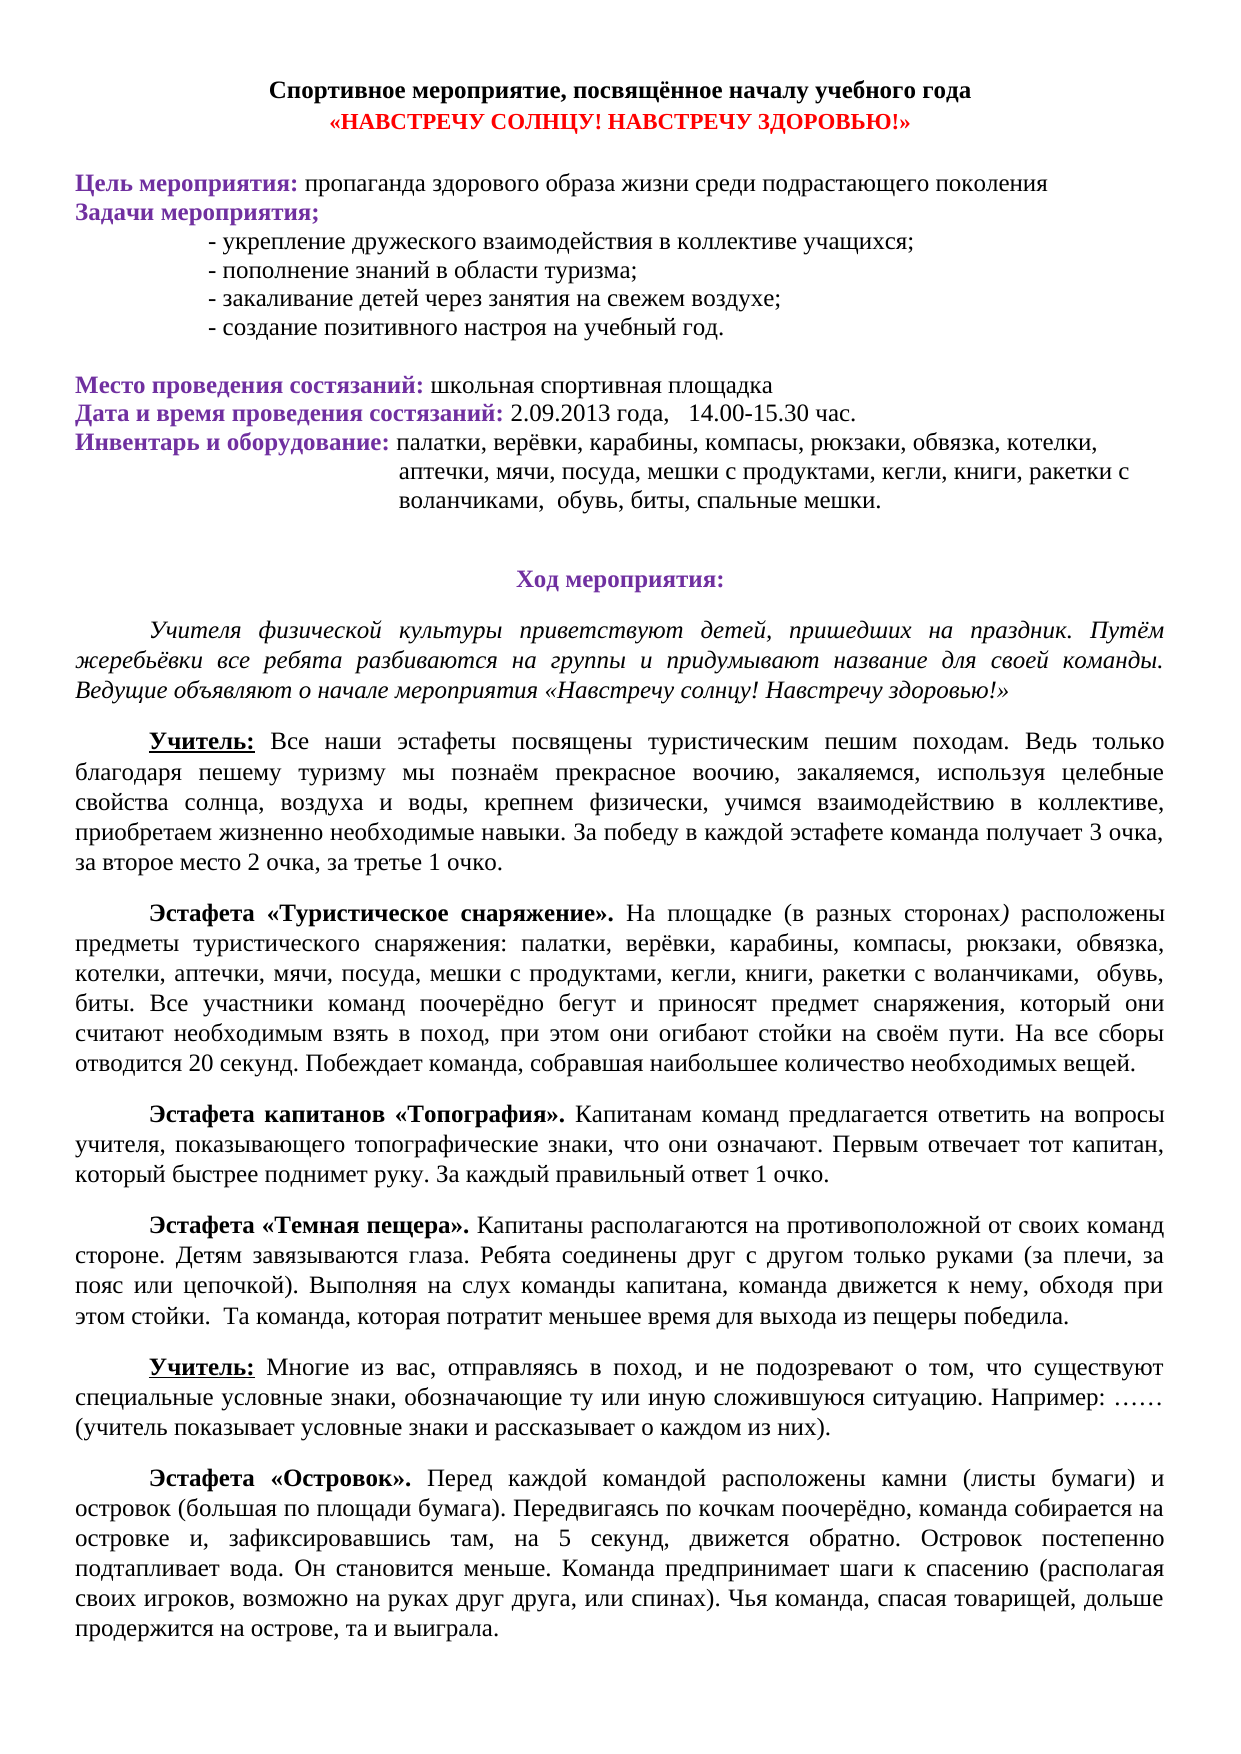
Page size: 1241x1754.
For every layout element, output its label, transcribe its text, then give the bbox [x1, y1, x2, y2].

text Место проведения состязаний: школьная спортивная площадка [75, 370, 1165, 398]
text «НАВСТРЕЧУ СОЛНЦУ! НАВСТРЕЧУ ЗДОРОВЬЮ!» [75, 108, 1165, 134]
text Эстафета капитанов «Топография». Капитанам команд предлагается ответить на вопросы учителя, показывающего топографические знаки, что они означают. Первым отвечает тот капитан, который быстрее поднимет руку. За каждый правильный ответ 1 очко. [75, 1099, 1165, 1188]
text Ход мероприятия: [75, 564, 1165, 593]
text Учитель: Многие из вас, отправляясь в поход, и не подозревают о том, что существуют специальные условные знаки, обозначающие ту или иную сложившуюся ситуацию. Например: …… (учитель показывает условные знаки и рассказывает о каждом из них). [75, 1352, 1165, 1441]
text Эстафета «Островок». Перед каждой командой расположены камни (листы бумаги) и островок (большая по площади бумага). Передвигаясь по кочкам поочерёдно, команда собирается на островке и, зафиксировавшись там, на 5 секунд, движется обратно. Островок постепенно подтапливает вода. Он становится меньше. Команда предпринимает шаги к спасению (располагая своих игроков, возможно на руках друг друга, или спинах). Чья команда, спасая товарищей, дольше продержится на острове, та и выиграла. [75, 1463, 1165, 1642]
text Дата и время проведения состязаний: 2.09.2013 года, 14.00-15.30 час. [75, 398, 1165, 427]
text - укрепление дружеского взаимодействия в коллективе учащихся; [208, 226, 1165, 255]
text Задачи мероприятия; [75, 197, 1165, 226]
text Эстафета «Туристическое снаряжение». На площадке (в разных сторонах) расположены предметы туристического снаряжения: палатки, верёвки, карабины, компасы, рюкзаки, обвязка, котелки, аптечки, мячи, посуда, мешки с продуктами, кегли, книги, ракетки с воланчиками, обувь, биты. Все участники команд поочерёдно бегут и приносят предмет снаряжения, который они считают необходимым взять в поход, при этом они огибают стойки на своём пути. На все сборы отводится 20 секунд. Побеждает команда, собравшая наибольшее количество необходимых вещей. [75, 898, 1165, 1077]
text - создание позитивного настроя на учебный год. [75, 312, 1165, 341]
text Эстафета «Темная пещера». Капитаны располагаются на противоположной от своих команд стороне. Детям завязываются глаза. Ребята соединены друг с другом только руками (за плечи, за пояс или цепочкой). Выполняя на слух команды капитана, команда движется к нему, обходя при этом стойки. Та команда, которая потратит меньшее время для выхода из пещеры победила. [75, 1210, 1165, 1329]
text воланчиками, обувь, биты, спальные мешки. [75, 485, 1165, 513]
text Учителя физической культуры приветствуют детей, пришедших на праздник. Путём жеребьёвки все ребята разбиваются на группы и придумывают название для своей команды. Ведущие объявляют о начале мероприятия «Навстречу солнцу! Навстречу здоровью!» [75, 615, 1165, 704]
text Цель мероприятия: пропаганда здорового образа жизни среди подрастающего поколения [75, 168, 1165, 197]
text - закаливание детей через занятия на свежем воздухе; [75, 283, 1165, 312]
text Учитель: Все наши эстафеты посвящены туристическим пешим походам. Ведь только благодаря пешему туризму мы познаём прекрасное воочию, закаляемся, используя целебные свойства солнца, воздуха и воды, крепнем физически, учимся взаимодействию в коллективе, приобретаем жизненно необходимые навыки. За победу в каждой эстафете команда получает 3 очка, за второе место 2 очка, за третье 1 очко. [75, 726, 1165, 876]
text аптечки, мячи, посуда, мешки с продуктами, кегли, книги, ракетки с [75, 456, 1165, 485]
text - пополнение знаний в области туризма; [208, 255, 1165, 283]
text Спортивное мероприятие, посвящённое началу учебного года [75, 75, 1165, 104]
text Инвентарь и оборудование: палатки, верёвки, карабины, компасы, рюкзаки, обвязка, котелки, [75, 427, 1165, 456]
